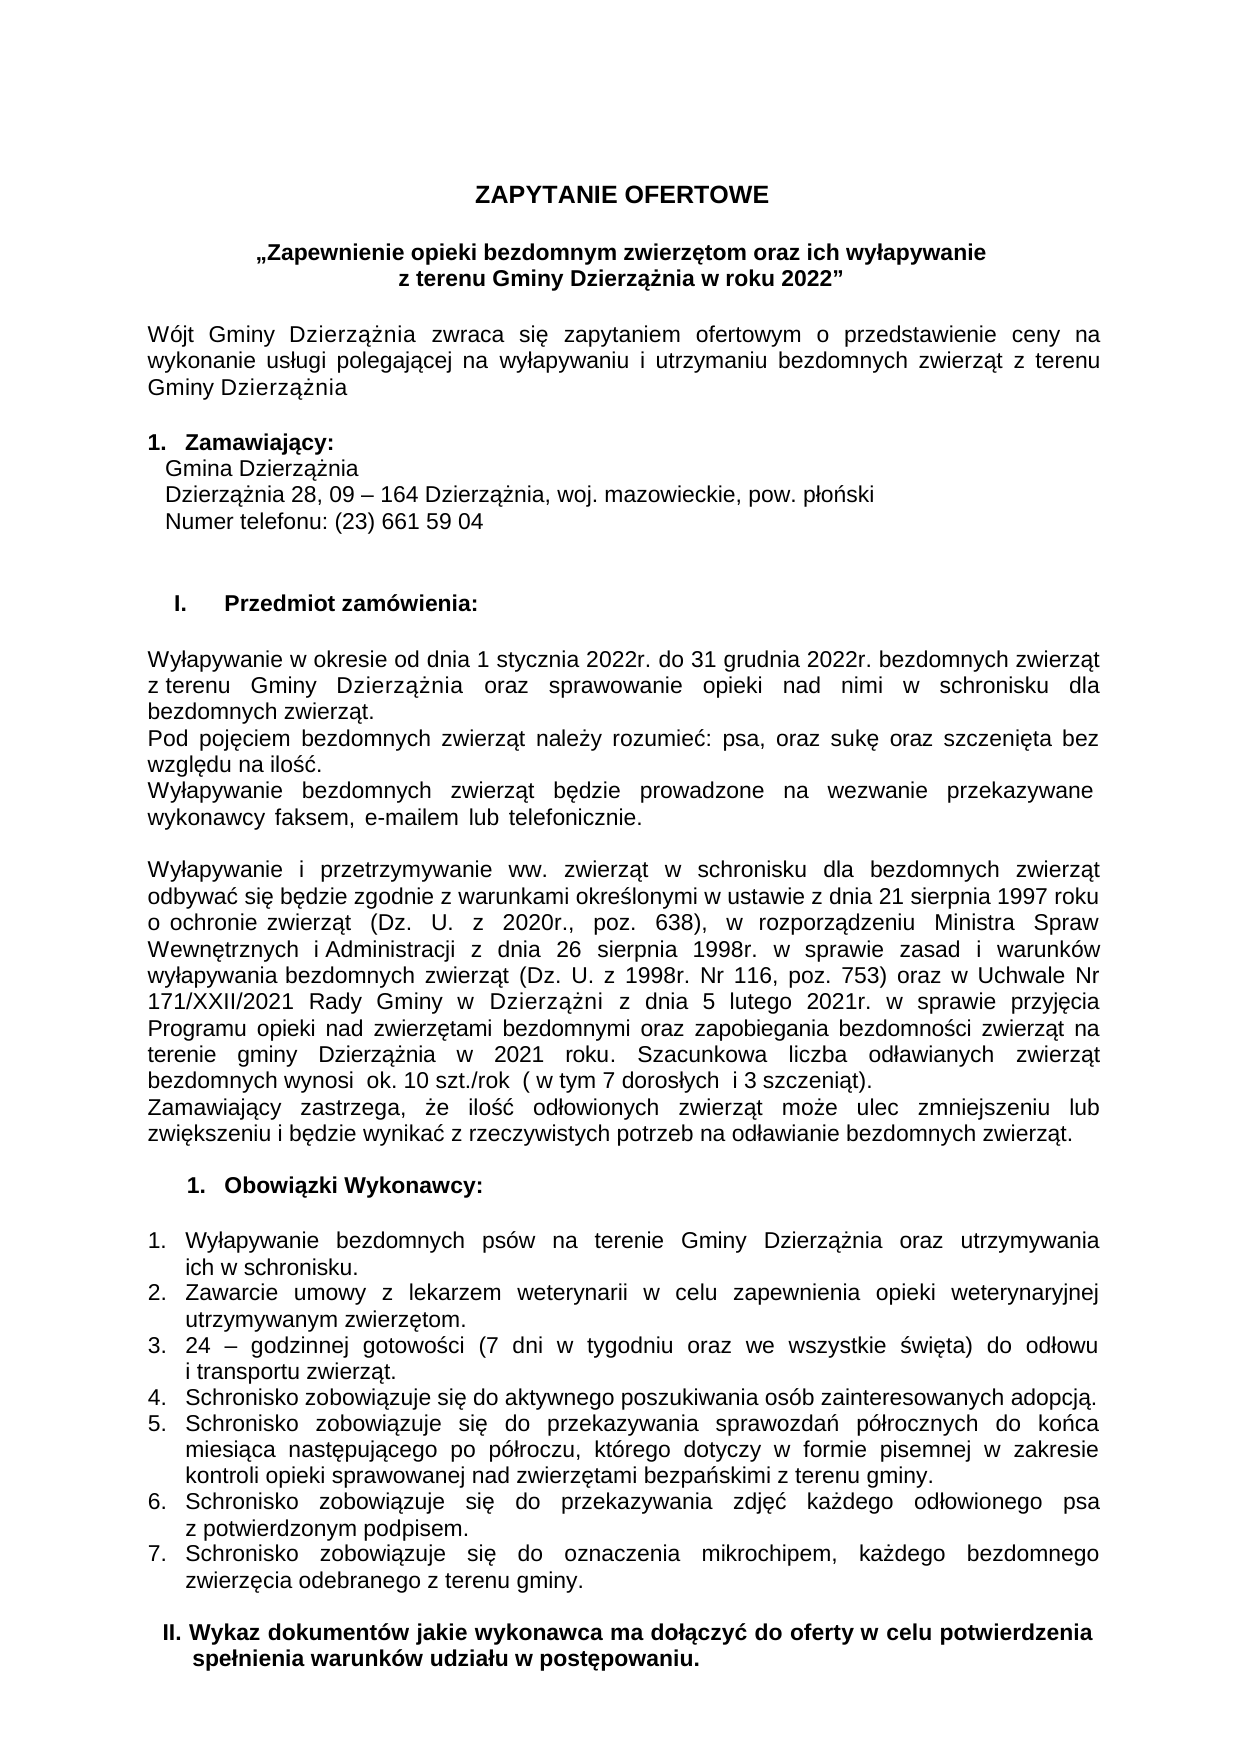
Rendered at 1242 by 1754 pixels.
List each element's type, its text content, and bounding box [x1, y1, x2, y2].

list Wyłapywanie bezdomnych psów na terenie Gminy Dzierzążnia oraz utrzymywania ich w schronisku. [148, 1228, 1100, 1280]
text ZAPYTANIE OFERTOWE [470, 181, 774, 209]
list Schronisko zobowiązuje się do przekazywania sprawozdań półrocznych do końca miesiąca następującego po półroczu, którego dotyczy w formie pisemnej w zakresie kontroli opieki sprawowanej nad zwierzętami bezpańskimi z terenu gminy. [148, 1410, 1100, 1489]
text 1. Obowiązki Wykonawcy: [181, 1172, 488, 1198]
list Schronisko zobowiązuje się do przekazywania zdjęć każdego odłowionego psa z potwierdzonym podpisem. [148, 1489, 1100, 1541]
list Schronisko zobowiązuje się do aktywnego poszukiwania osób zainteresowanych adopcją. [148, 1384, 1100, 1410]
text Numer telefonu: (23) 661 59 04 [165, 508, 1106, 534]
list Zamawiający: [147, 429, 338, 455]
text wykonawcy faksem, e-mailem lub telefonicznie. [147, 804, 1100, 830]
text I. Przedmiot zamówienia: [168, 590, 483, 616]
list Zawarcie umowy z lekarzem weterynarii w celu zapewnienia opieki weterynaryjnej utrzymywanym zwierzętom. [148, 1280, 1100, 1332]
text Wyłapywanie w okresie od dnia 1 stycznia 2022r. do 31 grudnia 2022r. bezdomnych zwierząt z terenu Gminy Dzierzążnia oraz sprawowanie opieki nad nimi w schronisku dla bezdomnych zwierząt. [147, 646, 1100, 724]
text Gmina Dzierzążnia [165, 455, 1106, 481]
text Dzierzążnia 28, 09 – 164 Dzierzążnia, woj. mazowieckie, pow. płoński [165, 481, 1106, 508]
text Pod pojęciem bezdomnych zwierząt należy rozumieć: psa, oraz sukę oraz szczenięta bez względu na ilość. [147, 725, 1099, 778]
text II. Wykaz dokumentów jakie wykonawca ma dołączyć do oferty w celu potwierdzenia spełnienia warunków udziału w postępowaniu. [162, 1619, 1100, 1672]
list Schronisko zobowiązuje się do oznaczenia mikrochipem, każdego bezdomnego zwierzęcia odebranego z terenu gminy. [148, 1541, 1100, 1593]
list 24 – godzinnej gotowości (7 dni w tygodniu oraz we wszystkie święta) do odłowu i transportu zwierząt. [148, 1332, 1100, 1384]
text Wyłapywanie i przetrzymywanie ww. zwierząt w schronisku dla bezdomnych zwierząt odbywać się będzie zgodnie z warunkami określonymi w ustawie z dnia 21 sierpnia 1997 roku o ochronie zwierząt (Dz. U. z 2020r., poz. 638), w rozporządzeniu Ministra Spraw Wewnętrznych i Administracji z dnia 26 sierpnia 1998r. w sprawie zasad i warunków wyłapywania bezdomnych zwierząt (Dz. U. z 1998r. Nr 116, poz. 753) oraz w Uchwale Nr 171/XXII/2021 Rady Gminy w Dzierzążni z dnia 5 lutego 2021r. w sprawie przyjęcia Programu opieki nad zwierzętami bezdomnymi oraz zapobiegania bezdomności zwierząt na terenie gminy Dzierzążnia w 2021 roku. Szacunkowa liczba odławianych zwierząt bezdomnych wynosi ok. 10 szt./rok ( w tym 7 dorosłych i 3 szczeniąt). [147, 856, 1100, 1094]
text „Zapewnienie opieki bezdomnym zwierzętom oraz ich wyłapywanie [135, 238, 1106, 265]
text Wójt Gminy Dzierzążnia zwraca się zapytaniem ofertowym o przedstawienie ceny na wykonanie usługi polegającej na wyłapywaniu i utrzymaniu bezdomnych zwierząt z terenu Gminy Dzierzążnia [147, 321, 1100, 400]
text z terenu Gminy Dzierzążnia w roku 2022” [135, 265, 1106, 291]
text Zamawiający zastrzega, że ilość odłowionych zwierząt może ulec zmniejszeniu lub zwiększeniu i będzie wynikać z rzeczywistych potrzeb na odławianie bezdomnych zwierząt. [147, 1094, 1100, 1147]
text Wyłapywanie bezdomnych zwierząt będzie prowadzone na wezwanie przekazywane [147, 778, 1099, 803]
